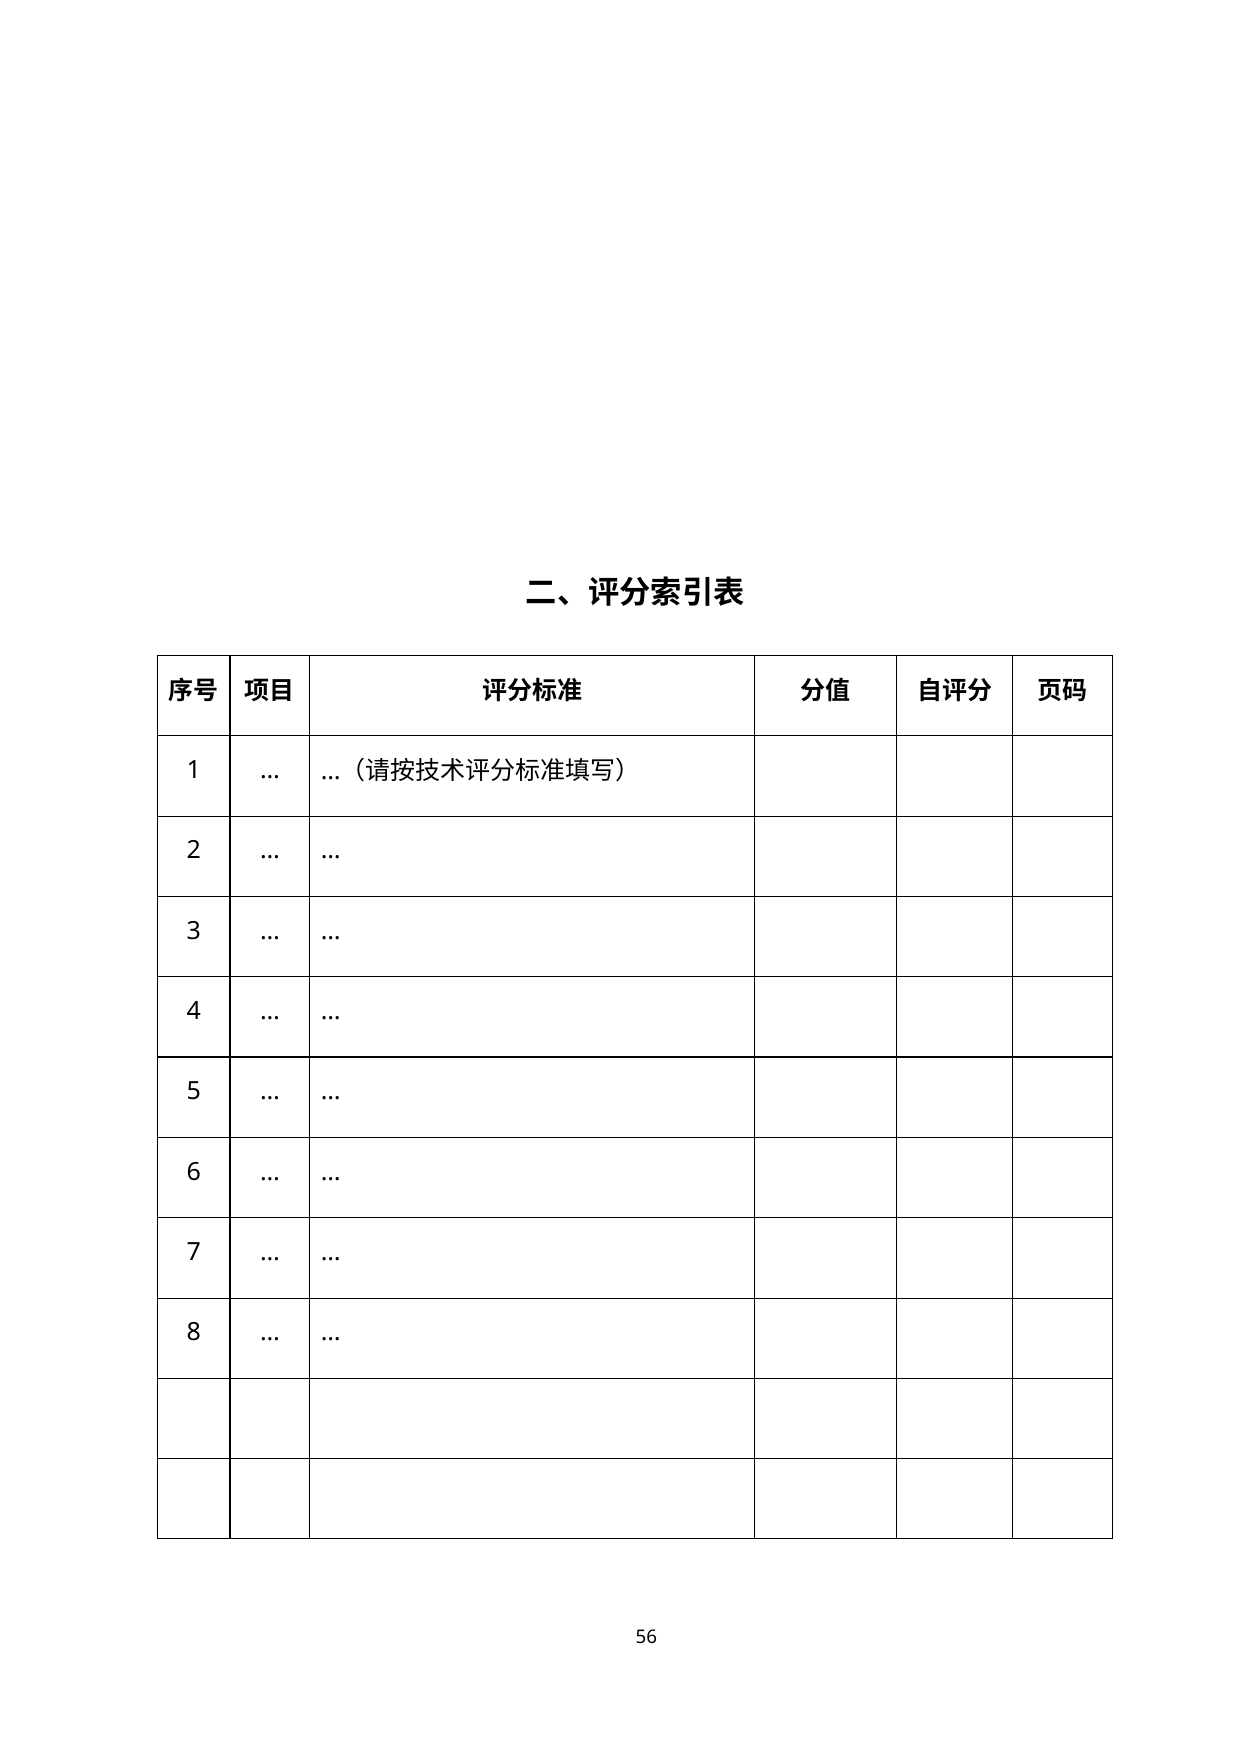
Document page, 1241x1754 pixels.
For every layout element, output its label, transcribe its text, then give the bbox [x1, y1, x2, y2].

table_cell … [310, 977, 754, 1056]
table_cell [755, 1299, 896, 1378]
table_cell [310, 1459, 754, 1538]
table_cell … [231, 1058, 309, 1137]
table_cell 2 [158, 817, 229, 896]
table_cell [310, 1379, 754, 1458]
table_cell [755, 1459, 896, 1538]
table_cell [897, 1138, 1012, 1217]
table_cell [897, 1379, 1012, 1458]
table_cell 1 [158, 736, 229, 816]
table_cell [755, 817, 896, 896]
table_cell [1013, 1058, 1112, 1137]
table_cell [1013, 817, 1112, 896]
table_cell [755, 1218, 896, 1297]
table_header 项目 [231, 656, 309, 735]
table_cell [231, 1379, 309, 1458]
table_cell [755, 1379, 896, 1458]
table_cell 6 [158, 1138, 229, 1217]
subtitle 二、评分索引表 [148, 557, 1122, 622]
table_cell 8 [158, 1299, 229, 1378]
table_cell … [310, 817, 754, 896]
table_header 自评分 [897, 656, 1012, 735]
table_header 评分标准 [310, 656, 754, 735]
table_cell … [310, 1058, 754, 1137]
table_cell … [231, 1218, 309, 1297]
table_cell [897, 1459, 1012, 1538]
table_cell … [231, 897, 309, 976]
table_cell [231, 1459, 309, 1538]
table_cell 3 [158, 897, 229, 976]
table_cell [158, 1379, 229, 1458]
table_cell … [310, 897, 754, 976]
table_cell … [231, 817, 309, 896]
table_cell [755, 1138, 896, 1217]
table_cell … [310, 1218, 754, 1297]
table_cell … [231, 736, 309, 816]
table_cell … [310, 1138, 754, 1217]
table_cell [755, 897, 896, 976]
table_cell [897, 736, 1012, 816]
table_cell … [310, 1299, 754, 1378]
table_cell [1013, 1379, 1112, 1458]
table_cell …（请按技术评分标准填写） [310, 736, 754, 816]
table_header 分值 [755, 656, 896, 735]
table_cell [1013, 1459, 1112, 1538]
table_header 页码 [1013, 656, 1112, 735]
table_cell [158, 1459, 229, 1538]
table_cell [1013, 1299, 1112, 1378]
table_cell … [231, 1138, 309, 1217]
table_cell [897, 817, 1012, 896]
table_cell 5 [158, 1058, 229, 1137]
table_cell [897, 1058, 1012, 1137]
table_cell [897, 1218, 1012, 1297]
table_cell 7 [158, 1218, 229, 1297]
table_cell 4 [158, 977, 229, 1056]
table_cell [1013, 736, 1112, 816]
table_cell [1013, 897, 1112, 976]
table_cell [755, 736, 896, 816]
table_cell [897, 977, 1012, 1056]
table_cell [1013, 1138, 1112, 1217]
table_cell … [231, 1299, 309, 1378]
table_header 序号 [158, 656, 229, 735]
table_cell [755, 977, 896, 1056]
table_cell [1013, 977, 1112, 1056]
table_cell [897, 1299, 1012, 1378]
table_cell [755, 1058, 896, 1137]
table_cell [897, 897, 1012, 976]
table_cell [1013, 1218, 1112, 1297]
table_cell … [231, 977, 309, 1056]
